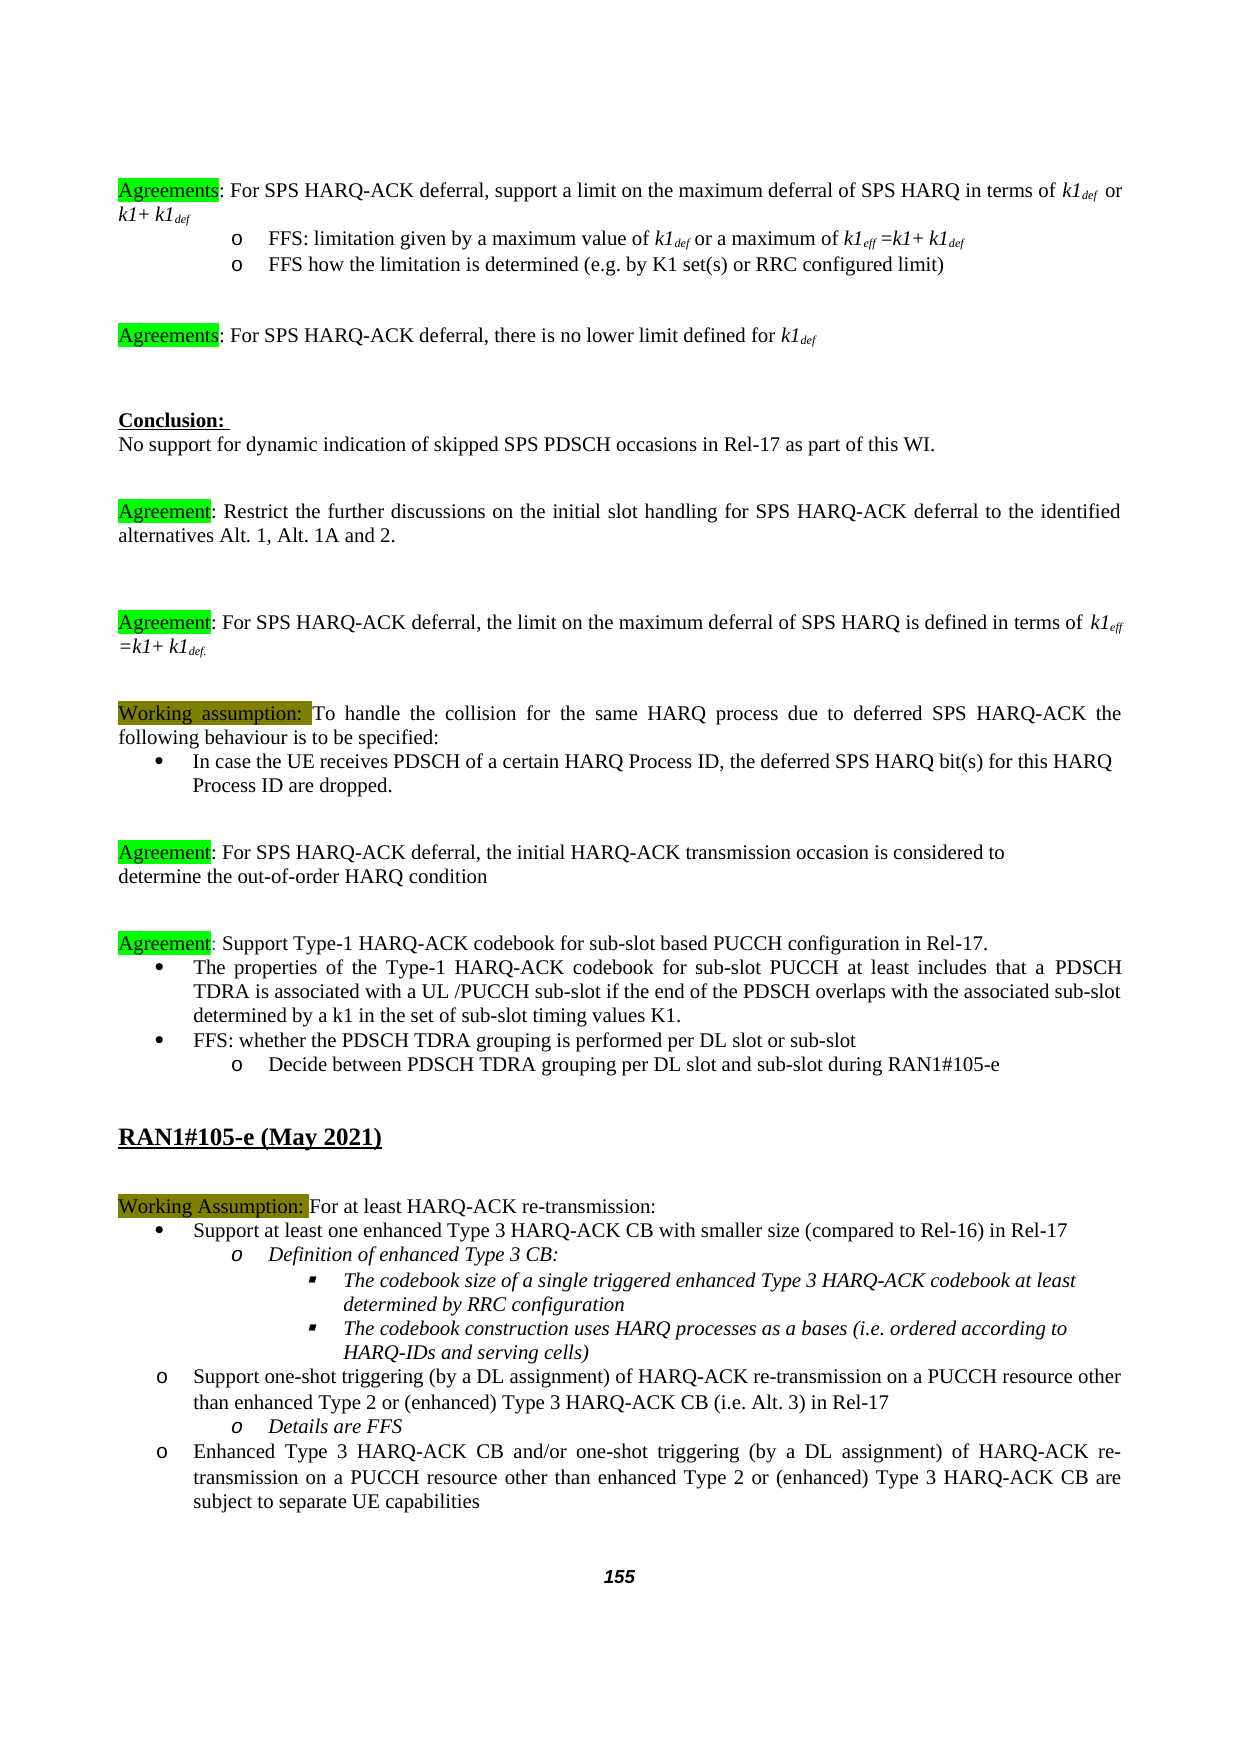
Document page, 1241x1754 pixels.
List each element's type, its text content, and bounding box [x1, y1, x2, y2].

list FFS: limitation given by a maximum value of k1def or a maximum of k1eff =k1+ k1def [231, 226, 1122, 252]
list Details are FFS [231, 1414, 1122, 1439]
list Decide between PDSCH TDRA grouping per DL slot and sub-slot during RAN1#105-e [231, 1052, 1122, 1077]
list The codebook construction uses HARQ processes as a bases (i.e. ordered according to HARQ-IDs and serving cells) [306, 1316, 1122, 1364]
text Conclusion: [118, 408, 1122, 432]
list The properties of the Type-1 HARQ-ACK codebook for sub-slot PUCCH at least includes that a PDSCH TDRA is associated with a UL /PUCCH sub-slot if the end of the PDSCH overlaps with the associated sub-slot determined by a k1 in the set of sub-slot timing values K1. [156, 955, 1122, 1027]
text No support for dynamic indication of skipped SPS PDSCH occasions in Rel-17 as part of this WI. [118, 432, 1122, 456]
list FFS how the limitation is determined (e.g. by K1 set(s) or RRC configured limit) [231, 252, 1122, 278]
list In case the UE receives PDSCH of a certain HARQ Process ID, the deferred SPS HARQ bit(s) for this HARQ Process ID are dropped. [155, 749, 1122, 797]
list Enhanced Type 3 HARQ-ACK CB and/or one-shot triggering (by a DL assignment) of HARQ-ACK re-transmission on a PUCCH resource other than enhanced Type 2 or (enhanced) Type 3 HARQ-ACK CB are subject to separate UE capabilities [156, 1439, 1122, 1513]
text Agreement: Support Type-1 HARQ-ACK codebook for sub-slot based PUCCH configuration in Rel-17. [211, 931, 1122, 955]
list Agreement: Restrict the further discussions on the initial slot handling for SPS HARQ-ACK deferral to the identified alternatives Alt. 1, Alt. 1A and 2. [118, 499, 1122, 547]
text RAN1#105-e (May 2021) [118, 1122, 1122, 1151]
text Agreement: For SPS HARQ-ACK deferral, the initial HARQ-ACK transmission occasion is considered to determine the out-of-order HARQ condition [118, 840, 1122, 888]
list Definition of enhanced Type 3 CB: [231, 1242, 1122, 1268]
text Working Assumption: For at least HARQ-ACK re-transmission: [309, 1194, 1122, 1218]
text Agreement: For SPS HARQ-ACK deferral, the limit on the maximum deferral of SPS HARQ is defined in terms of k1eff =k1+ k1def. [118, 610, 1122, 658]
list FFS: whether the PDSCH TDRA grouping is performed per DL slot or sub-slot [156, 1027, 1122, 1052]
text Working assumption: To handle the collision for the same HARQ process due to deferred SPS HARQ-ACK the following behaviour is to be specified: [118, 701, 1122, 749]
list The codebook size of a single triggered enhanced Type 3 HARQ-ACK codebook at least determined by RRC configuration [306, 1268, 1122, 1316]
text Agreements: For SPS HARQ-ACK deferral, there is no lower limit defined for k1def [219, 323, 1122, 347]
list Support at least one enhanced Type 3 HARQ-ACK CB with smaller size (compared to Rel-16) in Rel-17 [156, 1218, 1122, 1242]
text Agreements: For SPS HARQ-ACK deferral, support a limit on the maximum deferral of SPS HARQ in terms of k1def or k1+ k1def [118, 178, 1122, 226]
list Support one-shot triggering (by a DL assignment) of HARQ-ACK re-transmission on a PUCCH resource other than enhanced Type 2 or (enhanced) Type 3 HARQ-ACK CB (i.e. Alt. 3) in Rel-17 [156, 1364, 1122, 1414]
